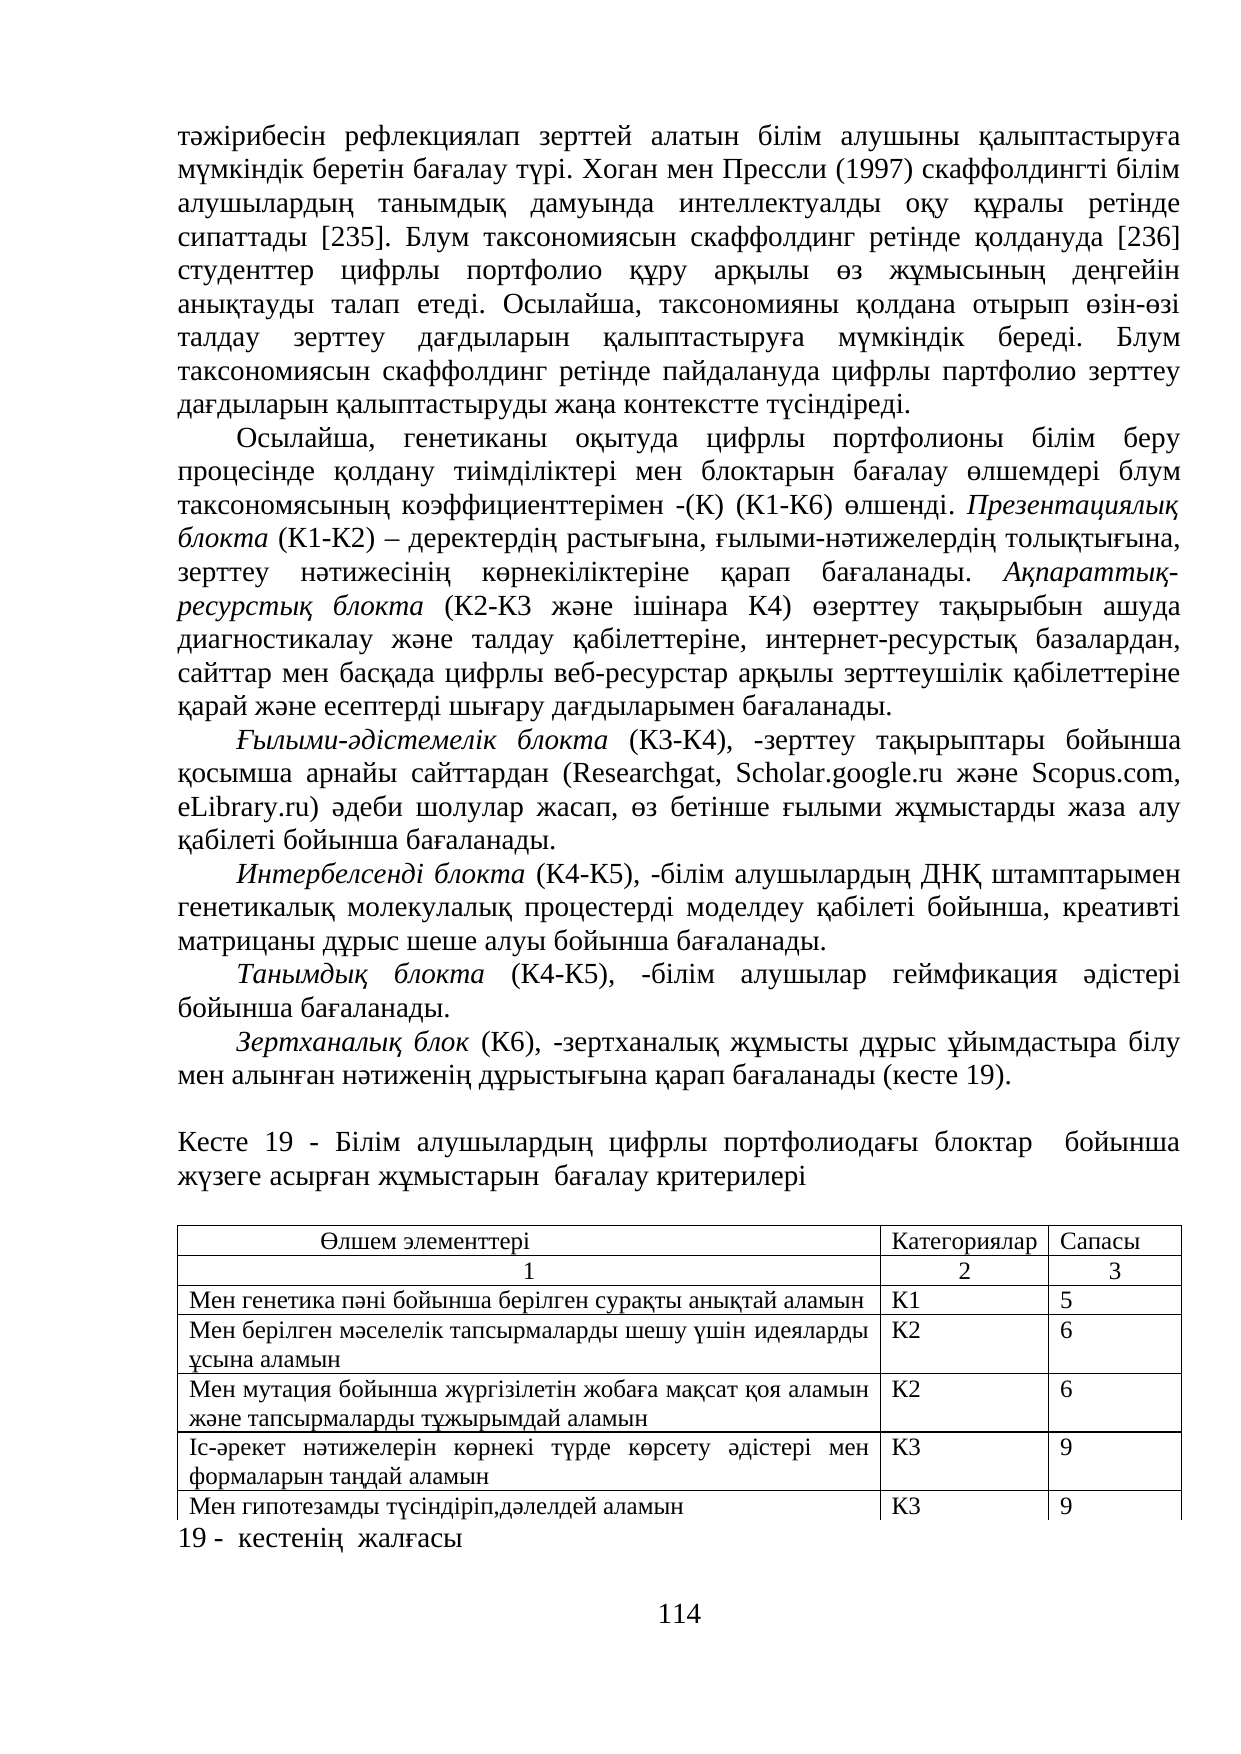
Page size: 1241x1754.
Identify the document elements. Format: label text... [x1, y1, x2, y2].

table_cell К2 [881, 1374, 1048, 1431]
table_cell 9 [1049, 1433, 1181, 1490]
table_cell 1 [178, 1256, 880, 1284]
table_cell К2 [881, 1315, 1048, 1373]
text 19 - кестенің жалғасы [177, 1520, 1181, 1553]
text Осылайша, генетиканы оқытуда цифрлы портфолионы білім беру процесінде қолдану тиімділіктері мен блоктарын бағалау өлшемдері блум таксономясының коэффициенттерімен -(К) (К1-К6) өлшенді. Презентациялық блокта (К1-К2) – деректердің растығына, ғылыми-нәтижелердің толықтығына, зерттеу нәтижесінің көрнекіліктеріне қарап бағаланады. Ақпараттық-ресурстық блокта (К2-К3 және ішінара К4) өзерттеу тақырыбын ашуда диагностикалау және талдау қабілеттеріне, интернет-ресурстық базалардан, сайттар мен басқада цифрлы веб-ресурстар арқылы зерттеушілік қабілеттеріне қарай және есептерді шығару дағдыларымен бағаланады. [177, 420, 1181, 722]
text Зертханалық блок (К6), -зертханалық жұмысты дұрыс ұйымдастыра білу мен алынған нәтиженің дұрыстығына қарап бағаланады (кесте 19). [177, 1024, 1181, 1091]
table_cell 2 [881, 1256, 1048, 1284]
table_cell К3 [881, 1491, 1048, 1520]
table_cell К3 [881, 1433, 1048, 1490]
table_cell Іс-әрекет нәтижелерін көрнекі түрде көрсету әдістері мен формаларын таңдай аламын [178, 1433, 880, 1490]
table_header Сапасы [1049, 1226, 1181, 1255]
text Ғылыми-әдістемелік блокта (К3-К4), -зерттеу тақырыптары бойынша қосымша арнайы сайттардан (Researchgat, Scholar.google.ru және Scopus.com, eLibrary.ru) әдеби шолулар жасап, өз бетінше ғылыми жұмыстарды жаза алу қабілеті бойынша бағаланады. [177, 722, 1181, 856]
text Интербелсенді блокта (К4-К5), -білім алушылардың ДНҚ штамптарымен генетикалық молекулалық процестерді моделдеу қабілеті бойынша, креативті матрицаны дұрыс шеше алуы бойынша бағаланады. [177, 856, 1181, 957]
table_cell К1 [881, 1286, 1048, 1314]
table_cell Мен генетика пәні бойынша берілген сурақты анықтай аламын [178, 1286, 880, 1314]
table_header Өлшем элементтері [178, 1226, 880, 1255]
table_cell 6 [1049, 1315, 1181, 1373]
text Танымдық блокта (К4-К5), -білім алушылар геймфикация әдістері бойынша бағаланады. [177, 957, 1181, 1024]
table_cell 3 [1049, 1256, 1181, 1284]
table_cell Мен берілген мәселелік тапсырмаларды шешу үшін идеяларды ұсына аламын [178, 1315, 880, 1373]
table_cell 9 [1049, 1491, 1181, 1520]
table_header Категориялар [881, 1226, 1048, 1255]
text Кесте 19 - Білім алушылардың цифрлы портфолиодағы блоктар бойынша жүзеге асырған жұмыстарын бағалау критерилері [177, 1124, 1181, 1191]
table_cell 5 [1049, 1286, 1181, 1314]
table_cell Мен гипотезамды түсіндіріп,дәлелдей аламын [178, 1491, 880, 1520]
table_cell Мен мутация бойынша жүргізілетін жобаға мақсат қоя аламын және тапсырмаларды тұжырымдай аламын [178, 1374, 880, 1431]
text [177, 118, 1181, 420]
table_cell 6 [1049, 1374, 1181, 1431]
